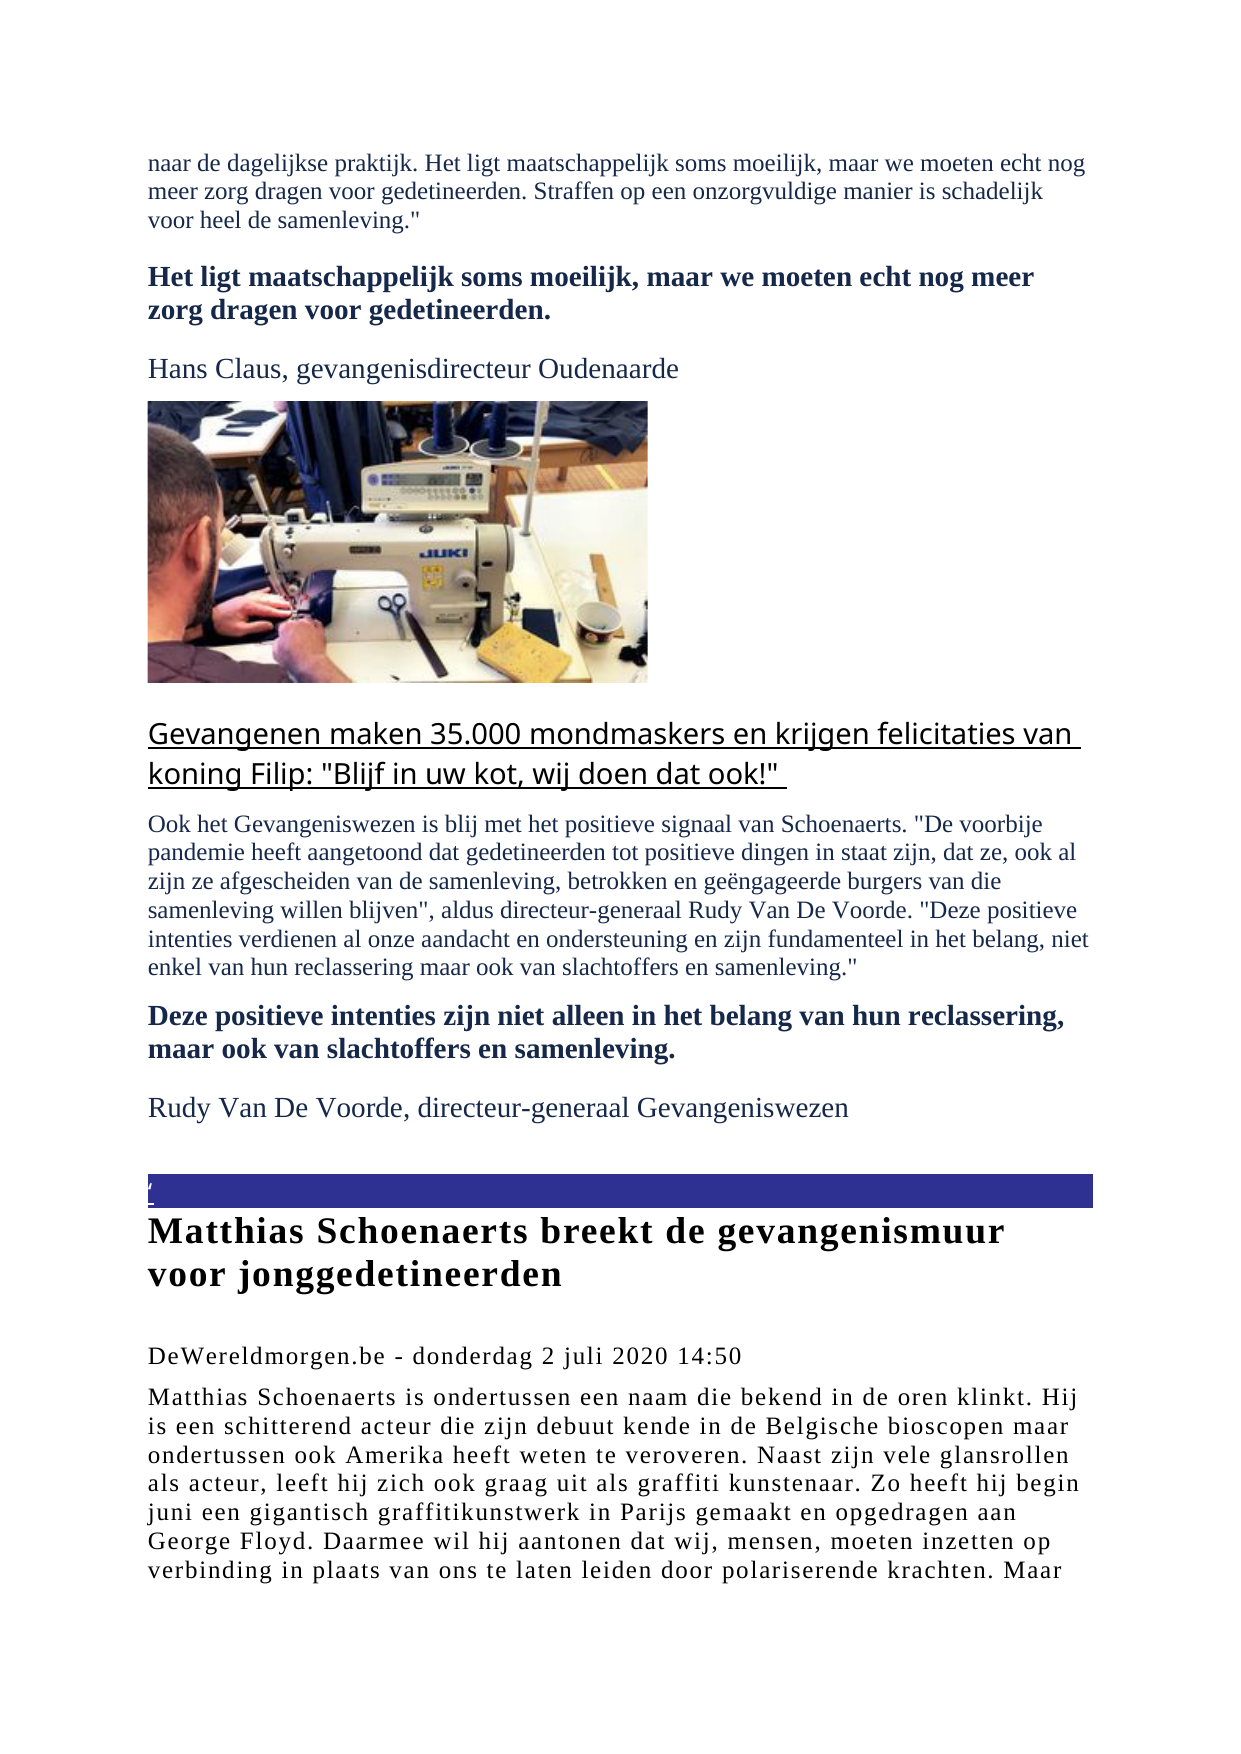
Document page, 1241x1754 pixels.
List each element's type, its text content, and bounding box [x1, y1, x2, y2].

text Matthias Schoenaerts breekt de gevangenismuur voor jonggedetineerden [148, 1208, 1093, 1294]
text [148, 1382, 1093, 1583]
text Deze positieve intenties zijn niet alleen in het belang van hun reclassering, maar ook van slachtoffers en samenleving. [148, 998, 1093, 1065]
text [148, 148, 1093, 234]
text Ook het Gevangeniswezen is blij met het positieve signaal van Schoenaerts. "De voorbije pandemie heeft aangetoond dat gedetineerden tot positieve dingen in staat zijn, dat ze, ook al zijn ze afgescheiden van de samenleving, betrokken en geëngageerde burgers van die samenleving willen blijven", aldus directeur-generaal Rudy Van De Voorde. "Deze positieve intenties verdienen al onze aandacht en ondersteuning en zijn fundamenteel in het belang, niet enkel van hun reclassering maar ook van slachtoffers en samenleving." [148, 809, 1093, 981]
text Rudy Van De Voorde, directeur-generaal Gevangeniswezen [148, 1090, 1093, 1123]
text DeWereldmorgen.be - donderdag 2 juli 2020 14:50 [148, 1341, 1093, 1370]
subtitle Gevangenen maken 35.000 mondmaskers en krijgen felicitaties van koning Filip: "Blijf in uw kot, wij doen dat ook!" [779, 714, 1093, 793]
text ‘ [148, 1174, 1093, 1208]
text Hans Claus, gevangenisdirecteur Oudenaarde [148, 351, 1093, 384]
text Het ligt maatschappelijk soms moeilijk, maar we moeten echt nog meer zorg dragen voor gedetineerden. [148, 259, 1093, 326]
picture [147, 401, 648, 683]
